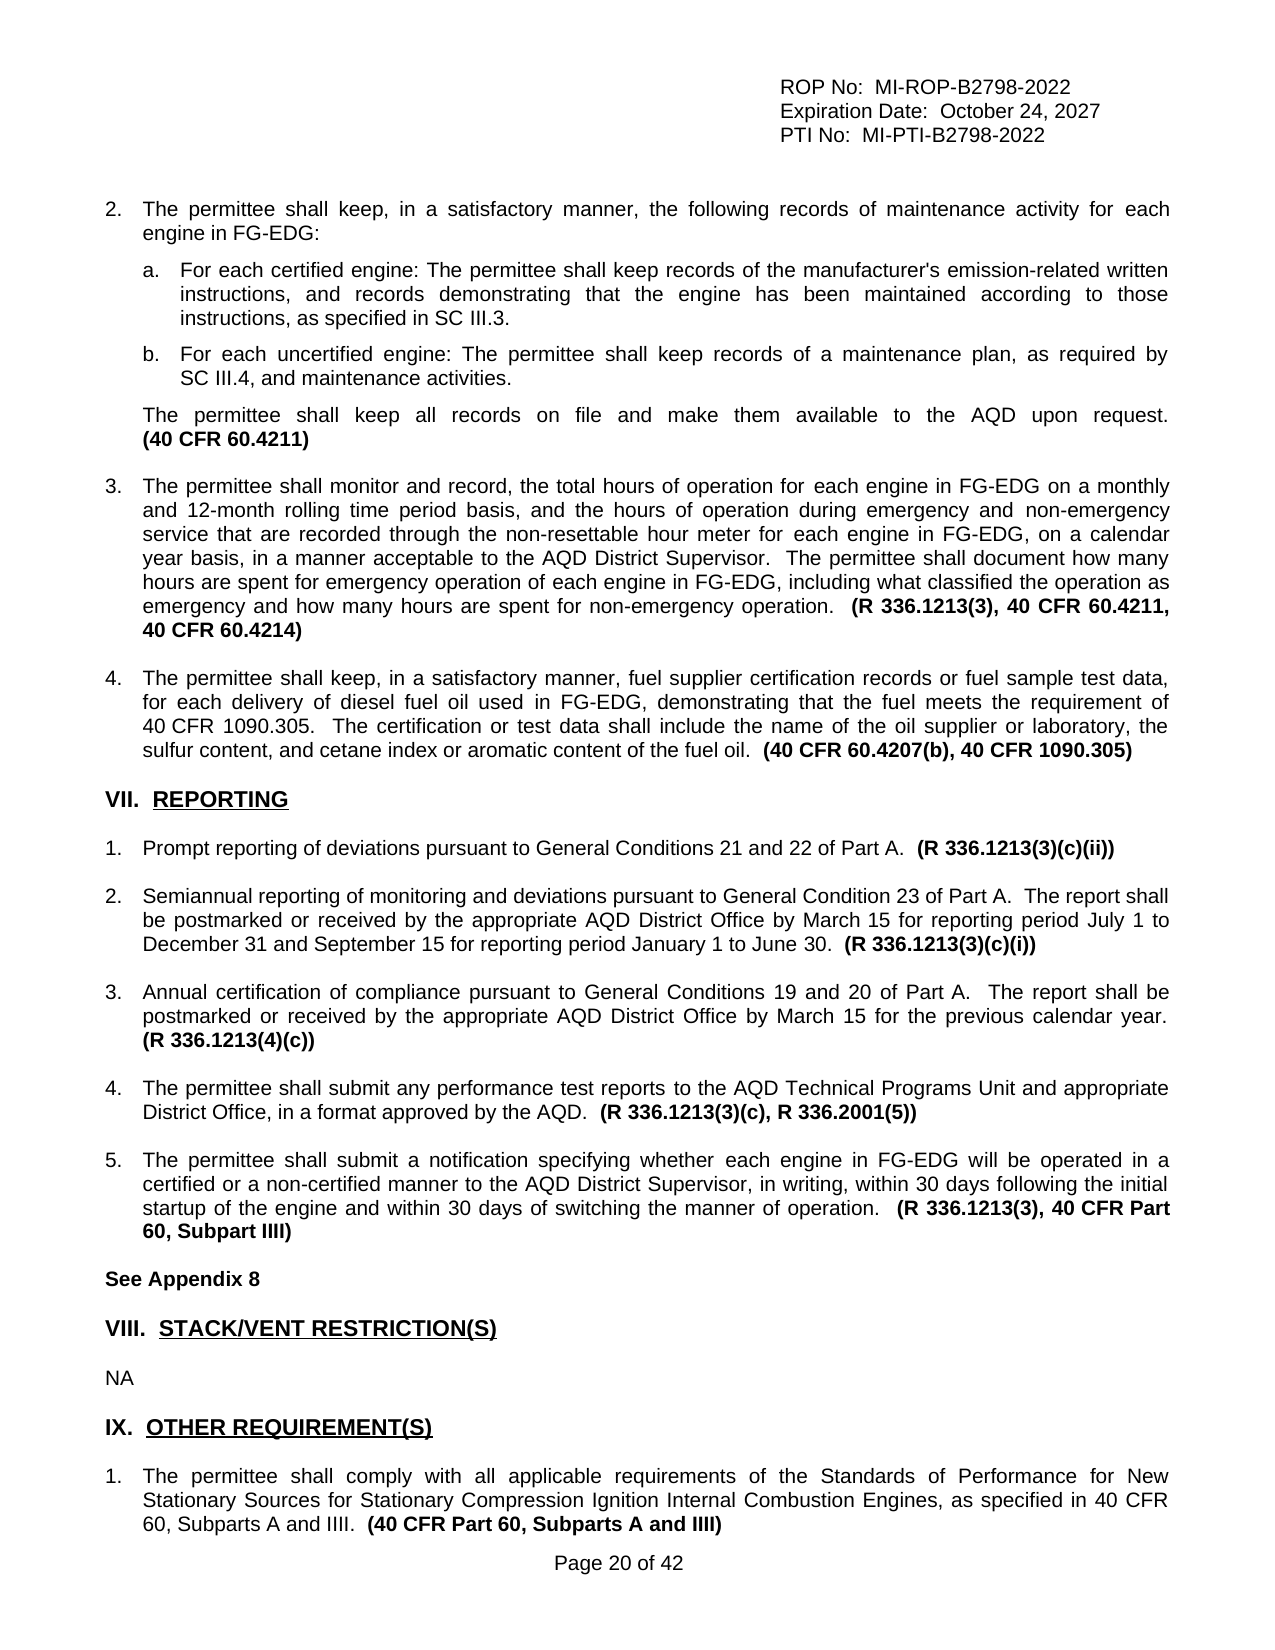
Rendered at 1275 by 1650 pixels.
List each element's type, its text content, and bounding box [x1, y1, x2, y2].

text 4. The permittee shall keep, in a satisfactory manner, fuel supplier certification records or fuel sample test data, for each delivery of diesel fuel oil used in FG-EDG, demonstrating that the fuel meets the requirement of 40 CFR 1090.305. The certification or test data shall include the name of the oil supplier or laboratory, the sulfur content, and cetane index or aromatic content of the fuel oil. (40 CFR 60.4207(b), 40 1090.305) [105, 666, 1170, 762]
text VIII. STACK/VENT RESTRICTION(S) [105, 1315, 1170, 1342]
text 3. Annual certification of compliance pursuant to General Conditions 19 and 20 of Part A. The report shall be postmarked or received by the appropriate AQD District Office by March 15 for the previous calendar year. (R 336.1213(4)(c)) [105, 980, 1170, 1052]
text 1. Prompt reporting of deviations pursuant to General Conditions 21 and 22 of Part A. (R 336.1213(3)(c)(ii)) [105, 836, 1170, 860]
text The permittee shall keep all records on file and make them available to the AQD upon request. (40 CFR 60.4211) [142, 402, 1170, 450]
text VII. REPORTING [105, 786, 1170, 812]
text 2. The permittee shall keep, in a satisfactory manner, the following records of maintenance activity for each engine in FG-EDG: [105, 197, 1170, 245]
text 2. Semiannual reporting of monitoring and deviations pursuant to General Condition 23 of Part A. The report shall be postmarked or received by the appropriate AQD District Office by March 15 for reporting period July 1 to December 31 and September 15 for reporting period January 1 to June 30. (R 336.1213(3)(c)(i)) [105, 884, 1170, 956]
text 3. The permittee shall monitor and record, the total hours of operation for each engine in FG-EDG on a monthly and 12-month rolling time period basis, and the hours of operation during emergency and non-emergency service that are recorded through the non-resettable hour meter for each engine in FG-EDG, on a calendar year basis, in a manner acceptable to the AQD District Supervisor. The permittee shall document how many hours are spent for emergency operation of each engine in FG-EDG, including what classified the operation as emergency and how many hours are spent for non-emergency operation. (R 336.1213(3), 40 CFR 60.4211, 40 CFR 60.4214) [105, 474, 1170, 642]
text a. For each certified engine: The permittee shall keep records of the manufacturer's emission-related written instructions, and records demonstrating that the engine has been maintained according to those instructions, as specified in SC III.3. [142, 258, 1170, 329]
list The permittee shall comply with all applicable requirements of the Standards of Performance for New Stationary Sources for Stationary Compression Ignition Internal Combustion Engines, as specified in 40 CFR 60, Subparts A and IIII. (40 CFR Part 60, Subparts A and IIII) [105, 1464, 1170, 1536]
text IX. OTHER REQUIREMENT(S) [105, 1413, 1170, 1440]
text 5. The permittee shall submit a notification specifying whether each engine in FG-EDG will be operated in a certified or a non-certified manner to the AQD District Supervisor, in writing, within 30 days following the initial startup of the engine and within 30 days of switching the manner of operation. (R 336.1213(3), 40 CFR Part 60, Subpart IIII) [105, 1147, 1170, 1243]
text b. For each uncertified engine: The permittee shall keep records of a maintenance plan, as required by SC III.4, and maintenance activities. [142, 342, 1170, 390]
text See Appendix 8 [105, 1267, 1170, 1291]
text NA [105, 1366, 1170, 1389]
list The permittee shall submit any performance test reports to the AQD Technical Programs Unit and appropriate District Office, in a format approved by the AQD. (R 336.1213(3)(c), R 336.2001(5)) [105, 1076, 1170, 1123]
